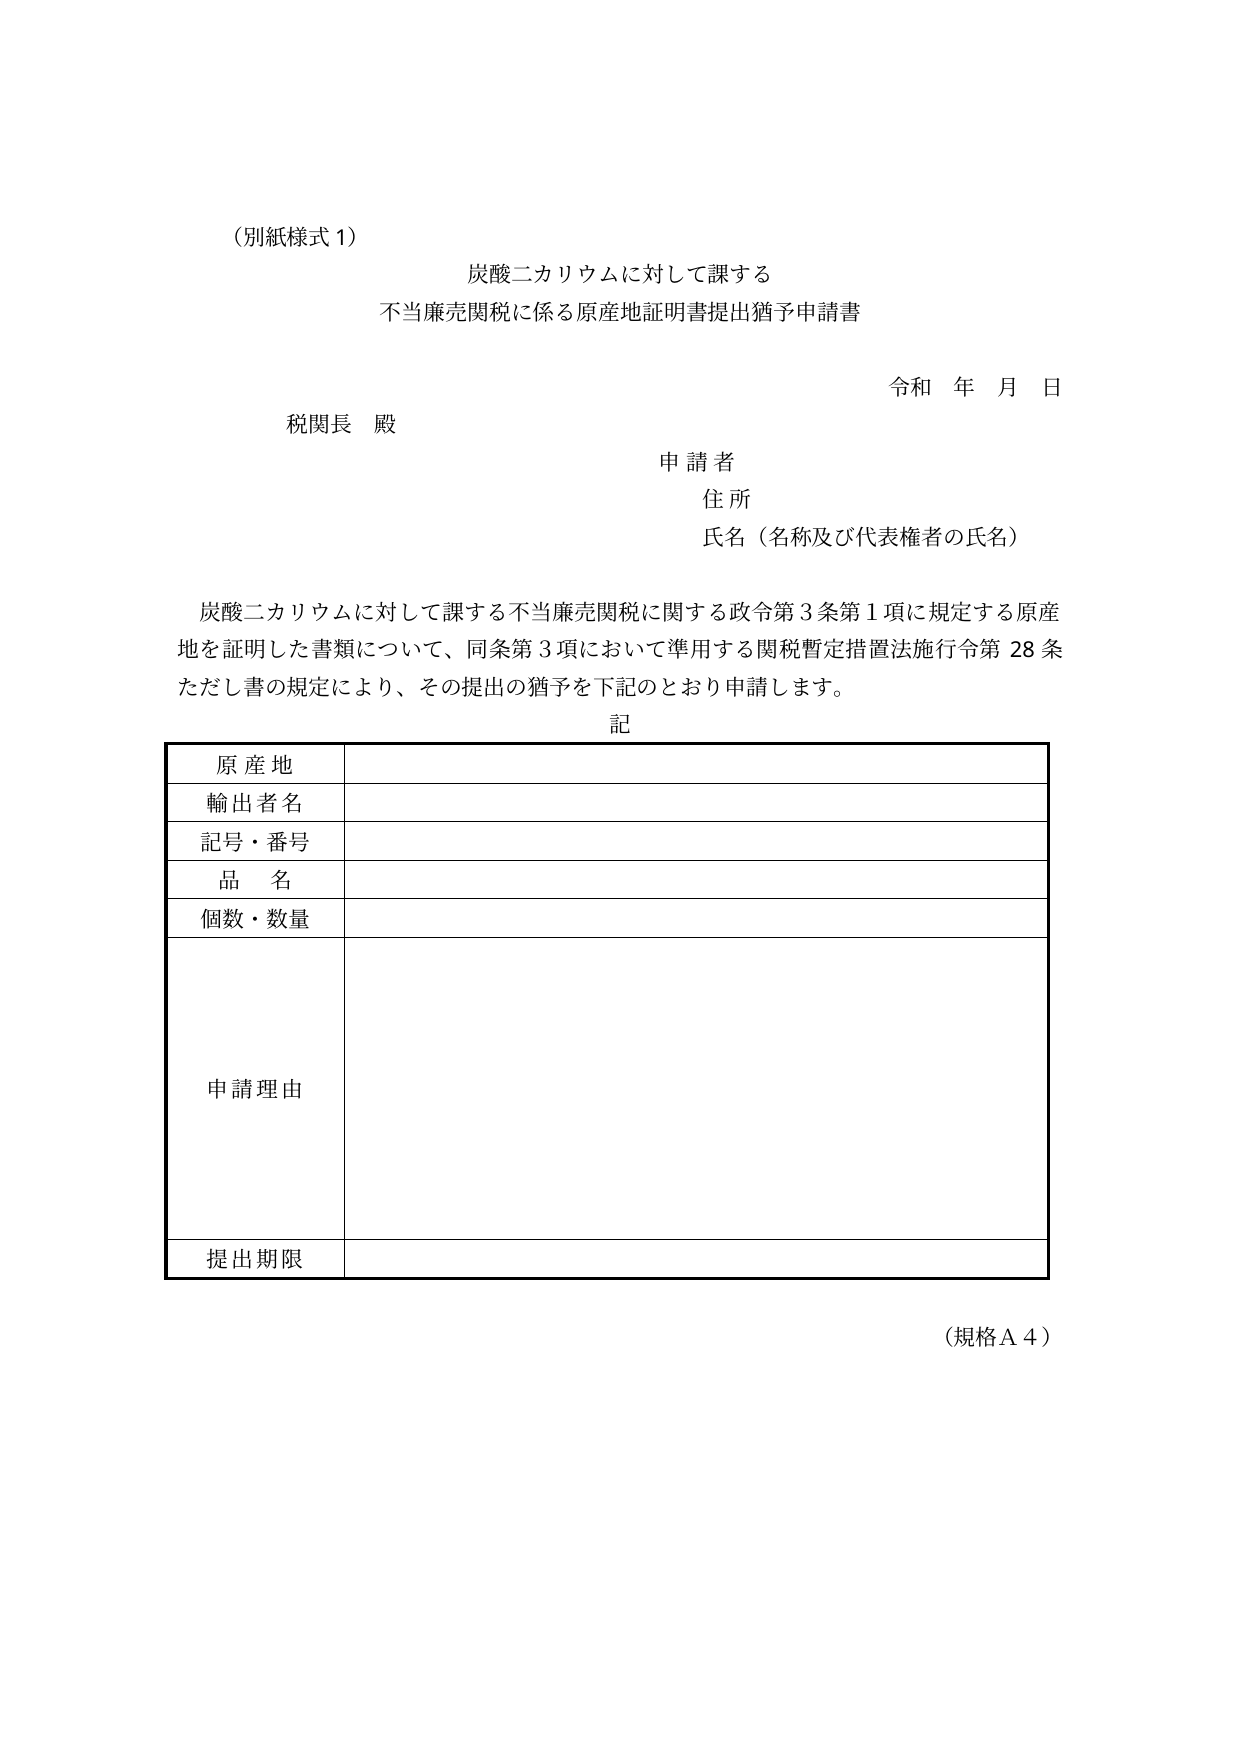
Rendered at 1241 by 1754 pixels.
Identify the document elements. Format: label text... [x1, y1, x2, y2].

table_cell 品 名 [168, 861, 344, 898]
table_cell [345, 861, 1047, 898]
table_header [345, 745, 1047, 782]
text 炭酸二カリウムに対して課する不当廉売関税に関する政令第３条第１項に規定する原産地を証明した書類について、同条第３項において準用する関税暫定措置法施行令第28 条ただし書の規定により、その提出の猶予を下記のとおり申請します。 [177, 592, 1063, 704]
text 申 請 者 [658, 442, 1063, 479]
table_cell [345, 822, 1047, 859]
text 不当廉売関税に係る原産地証明書提出猶予申請書 [177, 292, 1063, 329]
table_cell [345, 899, 1047, 937]
table_header 原 産 地 [168, 745, 344, 782]
text 税関長 殿 [287, 404, 1063, 442]
text 記 [177, 704, 1063, 742]
table_cell [345, 1240, 1047, 1277]
table_cell 申請理由 [168, 938, 344, 1238]
table_cell [345, 938, 1047, 1238]
table_cell [345, 784, 1047, 821]
text 氏名（名称及び代表権者の氏名） [702, 517, 1063, 554]
table_cell 輸出者名 [168, 784, 344, 821]
text 令和 年 月 日 [177, 367, 1063, 404]
text （規格Ａ４） [177, 1318, 1063, 1355]
table_cell 提出期限 [168, 1240, 344, 1277]
text 炭酸二カリウムに対して課する [177, 254, 1063, 292]
table_cell 記号・番号 [168, 822, 344, 859]
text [221, 217, 1063, 254]
table_cell 個数・数量 [168, 899, 344, 937]
text 住 所 [702, 479, 1063, 517]
